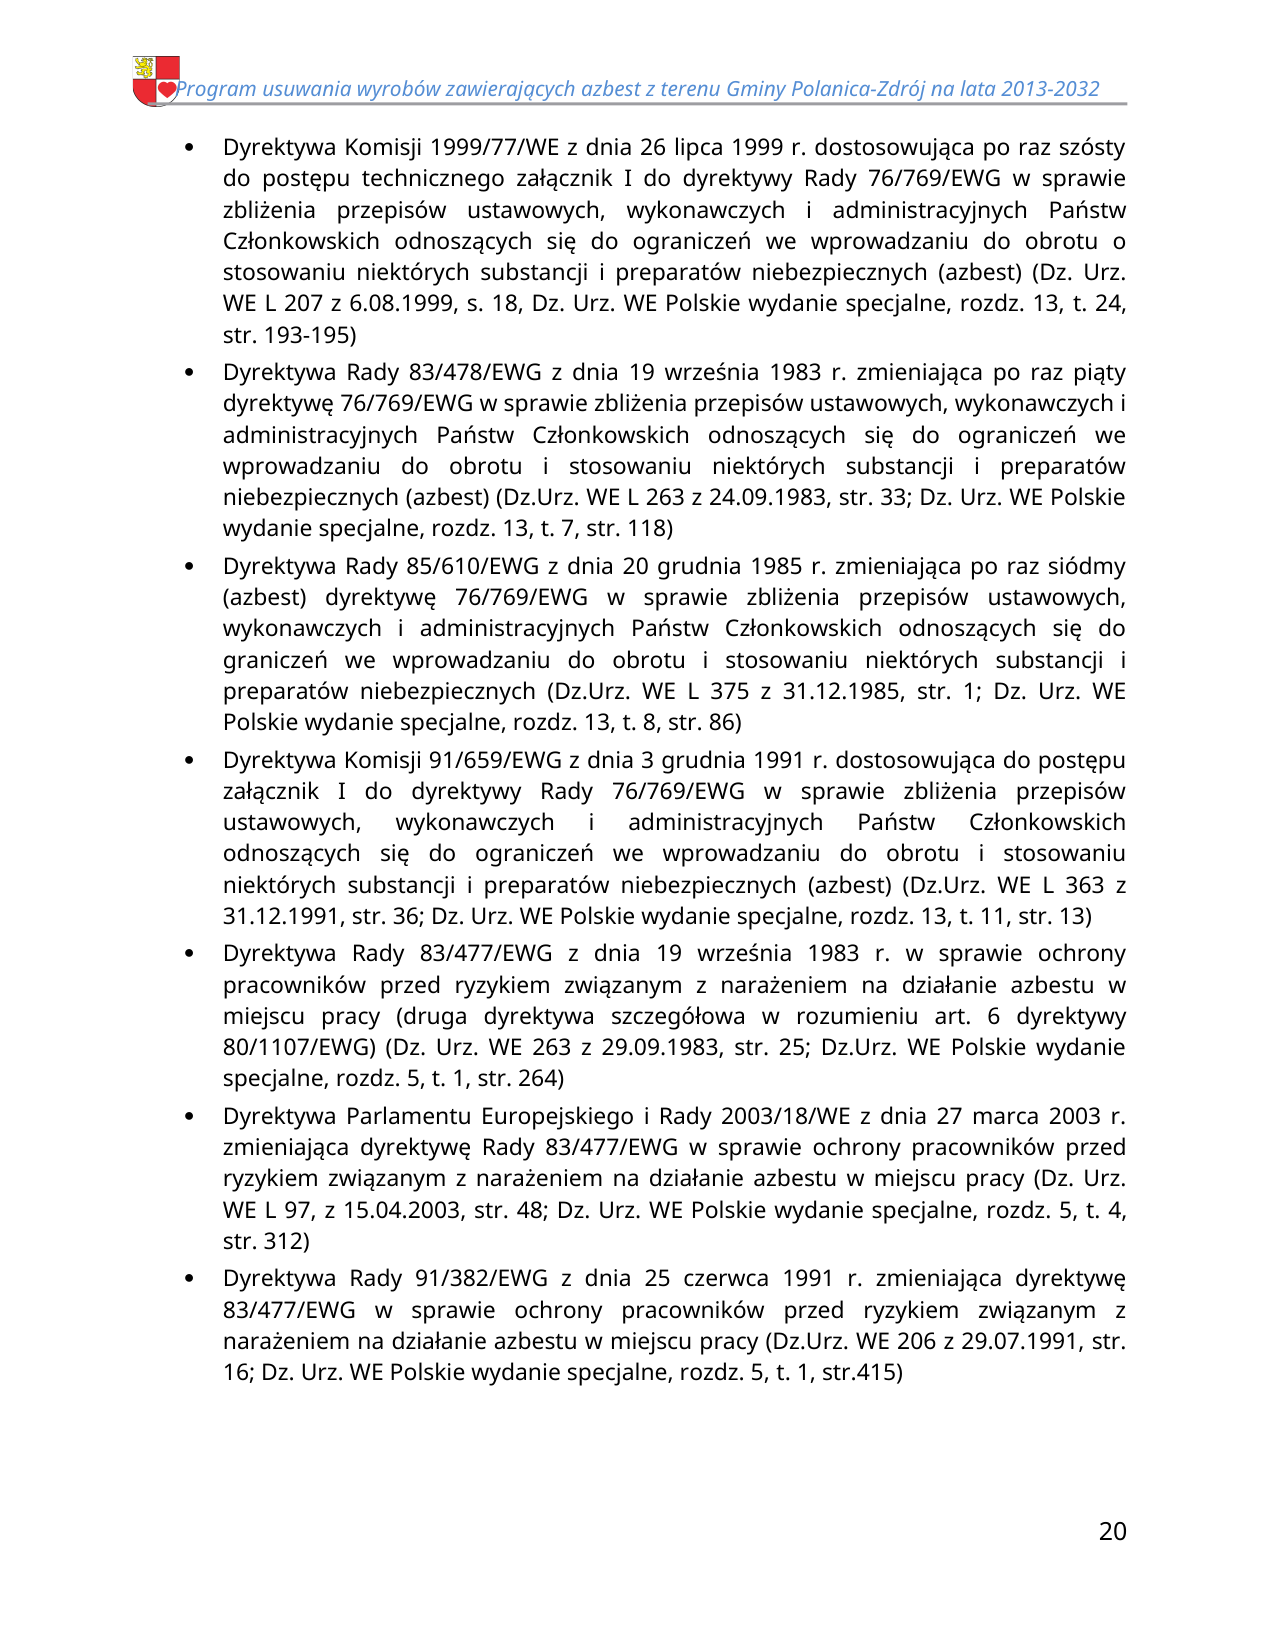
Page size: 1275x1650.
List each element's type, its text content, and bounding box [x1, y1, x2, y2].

list Dyrektywa Parlamentu Europejskiego i Rady 2003/18/WE z dnia 27 marca 2003 r. zmieniająca dyrektywę Rady 83/477/EWG w sprawie ochrony pracowników przed ryzykiem związanym z narażeniem na działanie azbestu w miejscu pracy (Dz. Urz. WE L 97, z 15.04.2003, str. 48; Dz. Urz. WE Polskie wydanie specjalne, rozdz. 5, t. 4, str. 312) [185, 1100, 1127, 1256]
list Dyrektywa Komisji 91/659/EWG z dnia 3 grudnia 1991 r. dostosowująca do postępu załącznik I do dyrektywy Rady 76/769/EWG w sprawie zbliżenia przepisów ustawowych, wykonawczych i administracyjnych Państw Członkowskich odnoszących się do ograniczeń we wprowadzaniu do obrotu i stosowaniu niektórych substancji i preparatów niebezpiecznych (azbest) (Dz.Urz. WE L 363 z 31.12.1991, str. 36; Dz. Urz. WE Polskie wydanie specjalne, rozdz. 13, t. 11, str. 13) [185, 743, 1127, 931]
picture [132, 56, 180, 107]
list Dyrektywa Rady 85/610/EWG z dnia 20 grudnia 1985 r. zmieniająca po raz siódmy (azbest) dyrektywę 76/769/EWG w sprawie zbliżenia przepisów ustawowych, wykonawczych i administracyjnych Państw Członkowskich odnoszących się do graniczeń we wprowadzaniu do obrotu i stosowaniu niektórych substancji i preparatów niebezpiecznych (Dz.Urz. WE L 375 z 31.12.1985, str. 1; Dz. Urz. WE Polskie wydanie specjalne, rozdz. 13, t. 8, str. 86) [185, 550, 1127, 737]
list Dyrektywa Rady 91/382/EWG z dnia 25 czerwca 1991 r. zmieniająca dyrektywę 83/477/EWG w sprawie ochrony pracowników przed ryzykiem związanym z narażeniem na działanie azbestu w miejscu pracy (Dz.Urz. WE 206 z 29.07.1991, str. 16; Dz. Urz. WE Polskie wydanie specjalne, rozdz. 5, t. 1, str.415) [185, 1262, 1127, 1387]
list Dyrektywa Rady 83/477/EWG z dnia 19 września 1983 r. w sprawie ochrony pracowników przed ryzykiem związanym z narażeniem na działanie azbestu w miejscu pracy (druga dyrektywa szczegółowa w rozumieniu art. 6 dyrektywy 80/1107/EWG) (Dz. Urz. WE 263 z 29.09.1983, str. 25; Dz.Urz. WE Polskie wydanie specjalne, rozdz. 5, t. 1, str. 264) [185, 937, 1127, 1093]
list Dyrektywa Rady 83/478/EWG z dnia 19 września 1983 r. zmieniająca po raz piąty dyrektywę 76/769/EWG w sprawie zbliżenia przepisów ustawowych, wykonawczych i administracyjnych Państw Członkowskich odnoszących się do ograniczeń we wprowadzaniu do obrotu i stosowaniu niektórych substancji i preparatów niebezpiecznych (azbest) (Dz.Urz. WE L 263 z 24.09.1983, str. 33; Dz. Urz. WE Polskie wydanie specjalne, rozdz. 13, t. 7, str. 118) [185, 356, 1127, 543]
list Dyrektywa Komisji 1999/77/WE z dnia 26 lipca 1999 r. dostosowująca po raz szósty do postępu technicznego załącznik I do dyrektywy Rady 76/769/EWG w sprawie zbliżenia przepisów ustawowych, wykonawczych i administracyjnych Państw Członkowskich odnoszących się do ograniczeń we wprowadzaniu do obrotu o stosowaniu niektórych substancji i preparatów niebezpiecznych (azbest) (Dz. Urz. WE L 207 z 6.08.1999, s. 18, Dz. Urz. WE Polskie wydanie specjalne, rozdz. 13, t. 24, str. 193-195) [185, 131, 1127, 350]
